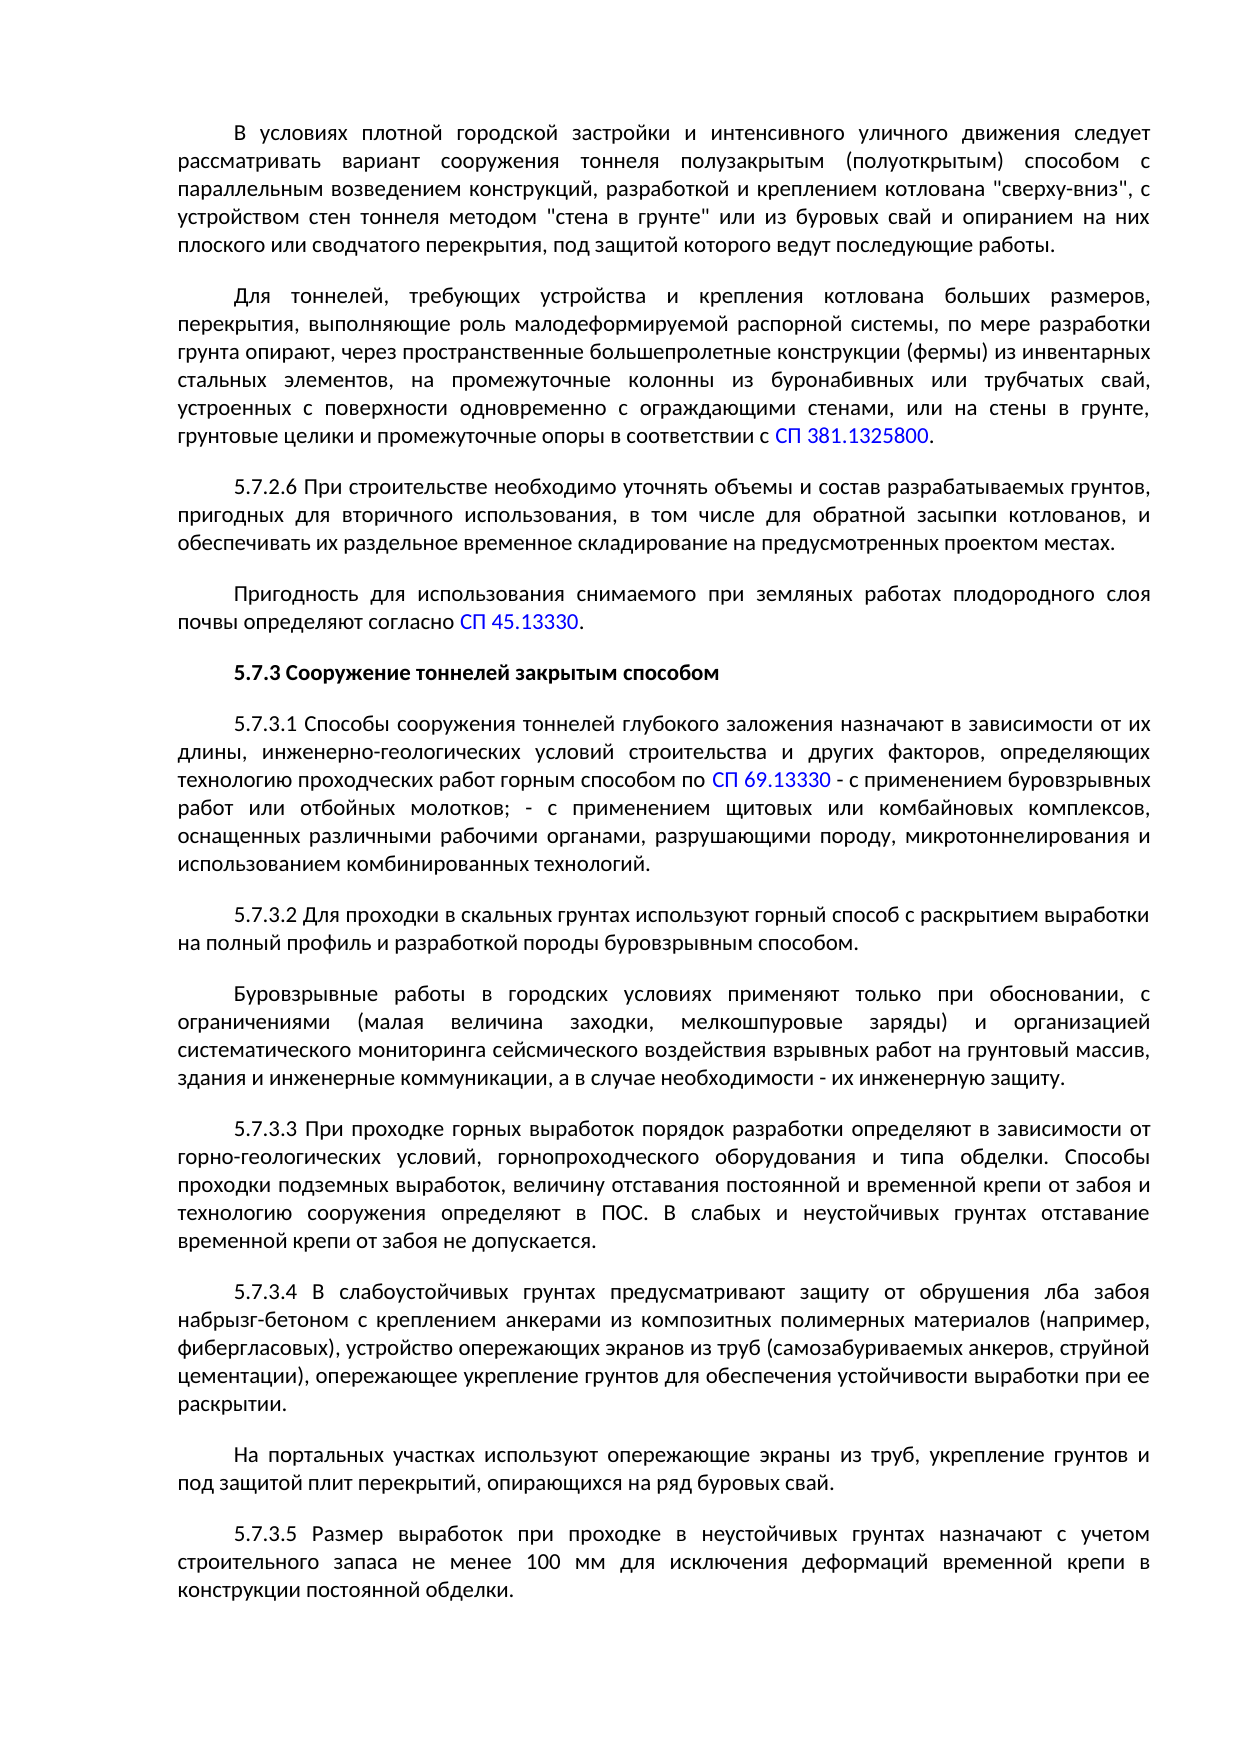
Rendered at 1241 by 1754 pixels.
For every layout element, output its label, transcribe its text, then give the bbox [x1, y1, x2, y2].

text Буровзрывные работы в городских условиях применяют только при обосновании, с ограничениями (малая величина заходки, мелкошпуровые заряды) и организацией систематического мониторинга сейсмического воздействия взрывных работ на грунтовый массив, здания и инженерные коммуникации, а в случае необходимости - их инженерную защиту. [177, 979, 1152, 1091]
text Пригодность для использования снимаемого при земляных работах плодородного слоя почвы определяют согласно СП 45.13330. [177, 579, 1152, 635]
text 5.7.2.6 При строительстве необходимо уточнять объемы и состав разрабатываемых грунтов, пригодных для вторичного использования, в том числе для обратной засыпки котлованов, и обеспечивать их раздельное временное складирование на предусмотренных проектом местах. [177, 472, 1152, 556]
text Для тоннелей, требующих устройства и крепления котлована больших размеров, перекрытия, выполняющие роль малодеформируемой распорной системы, по мере разработки грунта опирают, через пространственные большепролетные конструкции (фермы) из инвентарных стальных элементов, на промежуточные колонны из буронабивных или трубчатых свай, устроенных с поверхности одновременно с ограждающими стенами, или на стены в грунте, грунтовые целики и промежуточные опоры в соответствии с СП 381.1325800. [177, 281, 1152, 449]
text В условиях плотной городской застройки и интенсивного уличного движения следует рассматривать вариант сооружения тоннеля полузакрытым (полуоткрытым) способом с параллельным возведением конструкций, разработкой и креплением котлована "сверху-вниз", с устройством стен тоннеля методом "стена в грунте" или из буровых свай и опиранием на них плоского или сводчатого перекрытия, под защитой которого ведут последующие работы. [177, 118, 1152, 258]
text 5.7.3.5 Размер выработок при проходке в неустойчивых грунтах назначают с учетом строительного запаса не менее 100 мм для исключения деформаций временной крепи в конструкции постоянной обделки. [177, 1519, 1152, 1603]
text 5.7.3.3 При проходке горных выработок порядок разработки определяют в зависимости от горно-геологических условий, горнопроходческого оборудования и типа обделки. Способы проходки подземных выработок, величину отставания постоянной и временной крепи от забоя и технологию сооружения определяют в ПОС. В слабых и неустойчивых грунтах отставание временной крепи от забоя не допускается. [177, 1114, 1152, 1254]
title 5.7.3 Сооружение тоннелей закрытым способом [177, 658, 1152, 686]
text На портальных участках используют опережающие экраны из труб, укрепление грунтов и под защитой плит перекрытий, опирающихся на ряд буровых свай. [177, 1440, 1152, 1496]
text 5.7.3.2 Для проходки в скальных грунтах используют горный способ с раскрытием выработки на полный профиль и разработкой породы буровзрывным способом. [177, 900, 1152, 956]
text 5.7.3.1 Способы сооружения тоннелей глубокого заложения назначают в зависимости от их длины, инженерно-геологических условий строительства и других факторов, определяющих технологию проходческих работ горным способом по СП 69.13330 - с применением буровзрывных работ или отбойных молотков; - с применением щитовых или комбайновых комплексов, оснащенных различными рабочими органами, разрушающими породу, микротоннелирования и использованием комбинированных технологий. [177, 709, 1152, 877]
text 5.7.3.4 В слабоустойчивых грунтах предусматривают защиту от обрушения лба забоя набрызг-бетоном с креплением анкерами из композитных полимерных материалов (например, фибергласовых), устройство опережающих экранов из труб (самозабуриваемых анкеров, струйной цементации), опережающее укрепление грунтов для обеспечения устойчивости выработки при ее раскрытии. [177, 1277, 1152, 1417]
